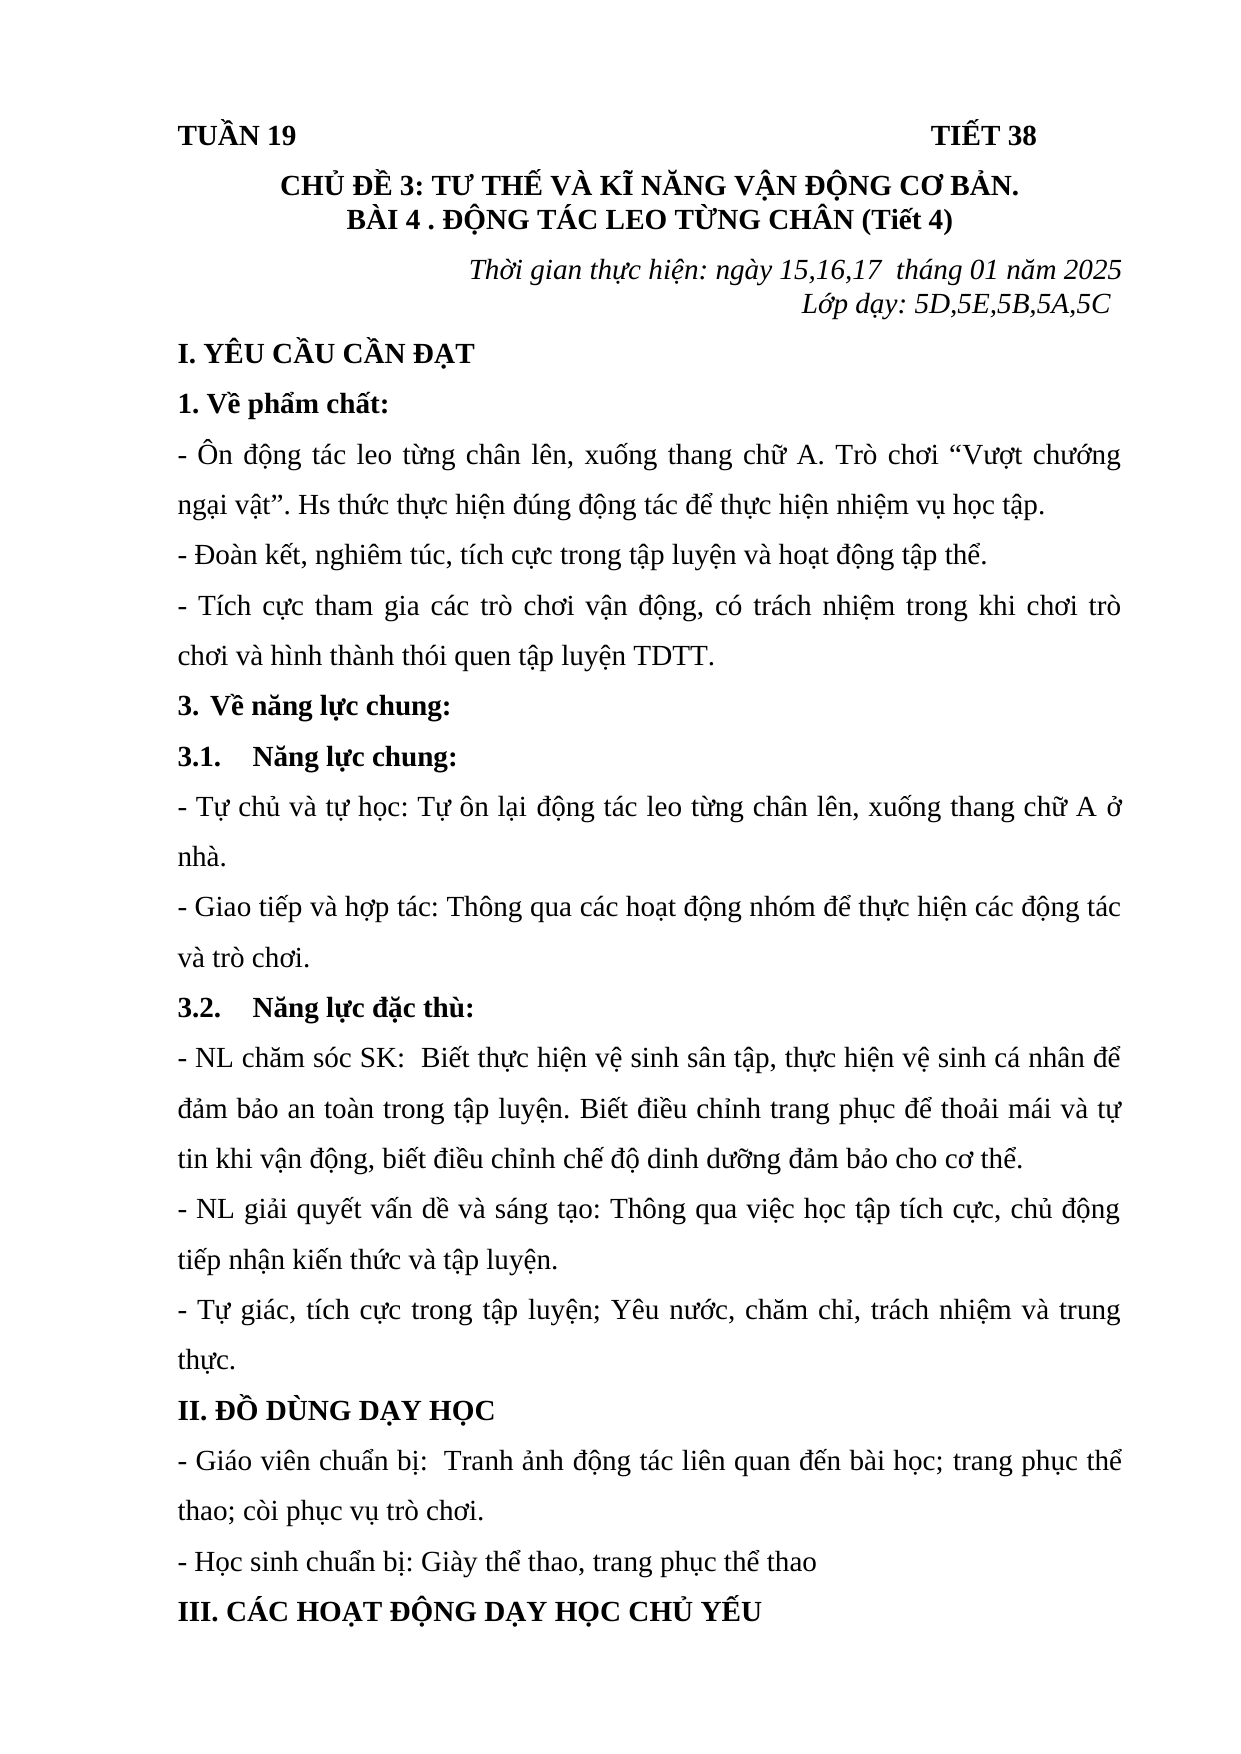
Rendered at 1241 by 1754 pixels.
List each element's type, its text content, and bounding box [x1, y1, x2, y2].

text Thời gian thực hiện: ngày 15,16,17 tháng 01 năm 2025 [177, 252, 1122, 286]
text 1. Về phẩm chất: [177, 386, 1122, 420]
text - Đoàn kết, nghiêm túc, tích cực trong tập luyện và hoạt động tập thể. [177, 537, 1122, 571]
text - Học sinh chuẩn bị: Giày thể thao, trang phục thể thao [177, 1544, 1122, 1577]
list Năng lực chung: [177, 739, 1122, 772]
list Về năng lực chung: [177, 688, 1122, 722]
text - NL giải quyết vấn dề và sáng tạo: Thông qua việc học tập tích cực, chủ động tiếp nhận kiến thức và tập luyện. [177, 1191, 1122, 1275]
text BÀI 4 . ĐỘNG TÁC LEO TỪNG CHÂN (Tiết 4) [177, 202, 1122, 236]
text - Tự chủ và tự học: Tự ôn lại động tác leo từng chân lên, xuống thang chữ A ở nhà. [177, 789, 1122, 873]
text TUẦN 19 TIẾT 38 [177, 118, 1122, 152]
text CHỦ ĐỀ 3: TƯ THẾ VÀ KĨ NĂNG VẬN ĐỘNG CƠ BẢN. [189, 168, 1110, 202]
text Lớp dạy: 5D,5E,5B,5A,5C [189, 286, 1110, 319]
list Năng lực đặc thù: [177, 990, 1122, 1024]
text - Giáo viên chuẩn bị: Tranh ảnh động tác liên quan đến bài học; trang phục thể thao; còi phục vụ trò chơi. [177, 1443, 1122, 1527]
text - Tích cực tham gia các trò chơi vận động, có trách nhiệm trong khi chơi trò chơi và hình thành thói quen tập luyện TDTT. [177, 588, 1122, 672]
text I. YÊU CẦU CẦN ĐẠT [177, 336, 1122, 370]
text II. ĐỒ DÙNG DẠY HỌC [177, 1393, 1122, 1426]
text - NL chăm sóc SK: Biết thực hiện vệ sinh sân tập, thực hiện vệ sinh cá nhân để đảm bảo an toàn trong tập luyện. Biết điều chỉnh trang phục để thoải mái và tự tin khi vận động, biết điều chỉnh chế độ dinh dưỡng đảm bảo cho cơ thể. [177, 1041, 1122, 1175]
text - Tự giác, tích cực trong tập luyện; Yêu nước, chăm chỉ, trách nhiệm và trung thực. [177, 1292, 1122, 1376]
text III. CÁC HOẠT ĐỘNG DẠY HỌC CHỦ YẾU [177, 1594, 1122, 1627]
text - Ôn động tác leo từng chân lên, xuống thang chữ A. Trò chơi “Vượt chướng ngại vật”. Hs thức thực hiện đúng động tác để thực hiện nhiệm vụ học tập. [177, 437, 1122, 521]
text - Giao tiếp và hợp tác: Thông qua các hoạt động nhóm để thực hiện các động tác và trò chơi. [177, 889, 1122, 973]
